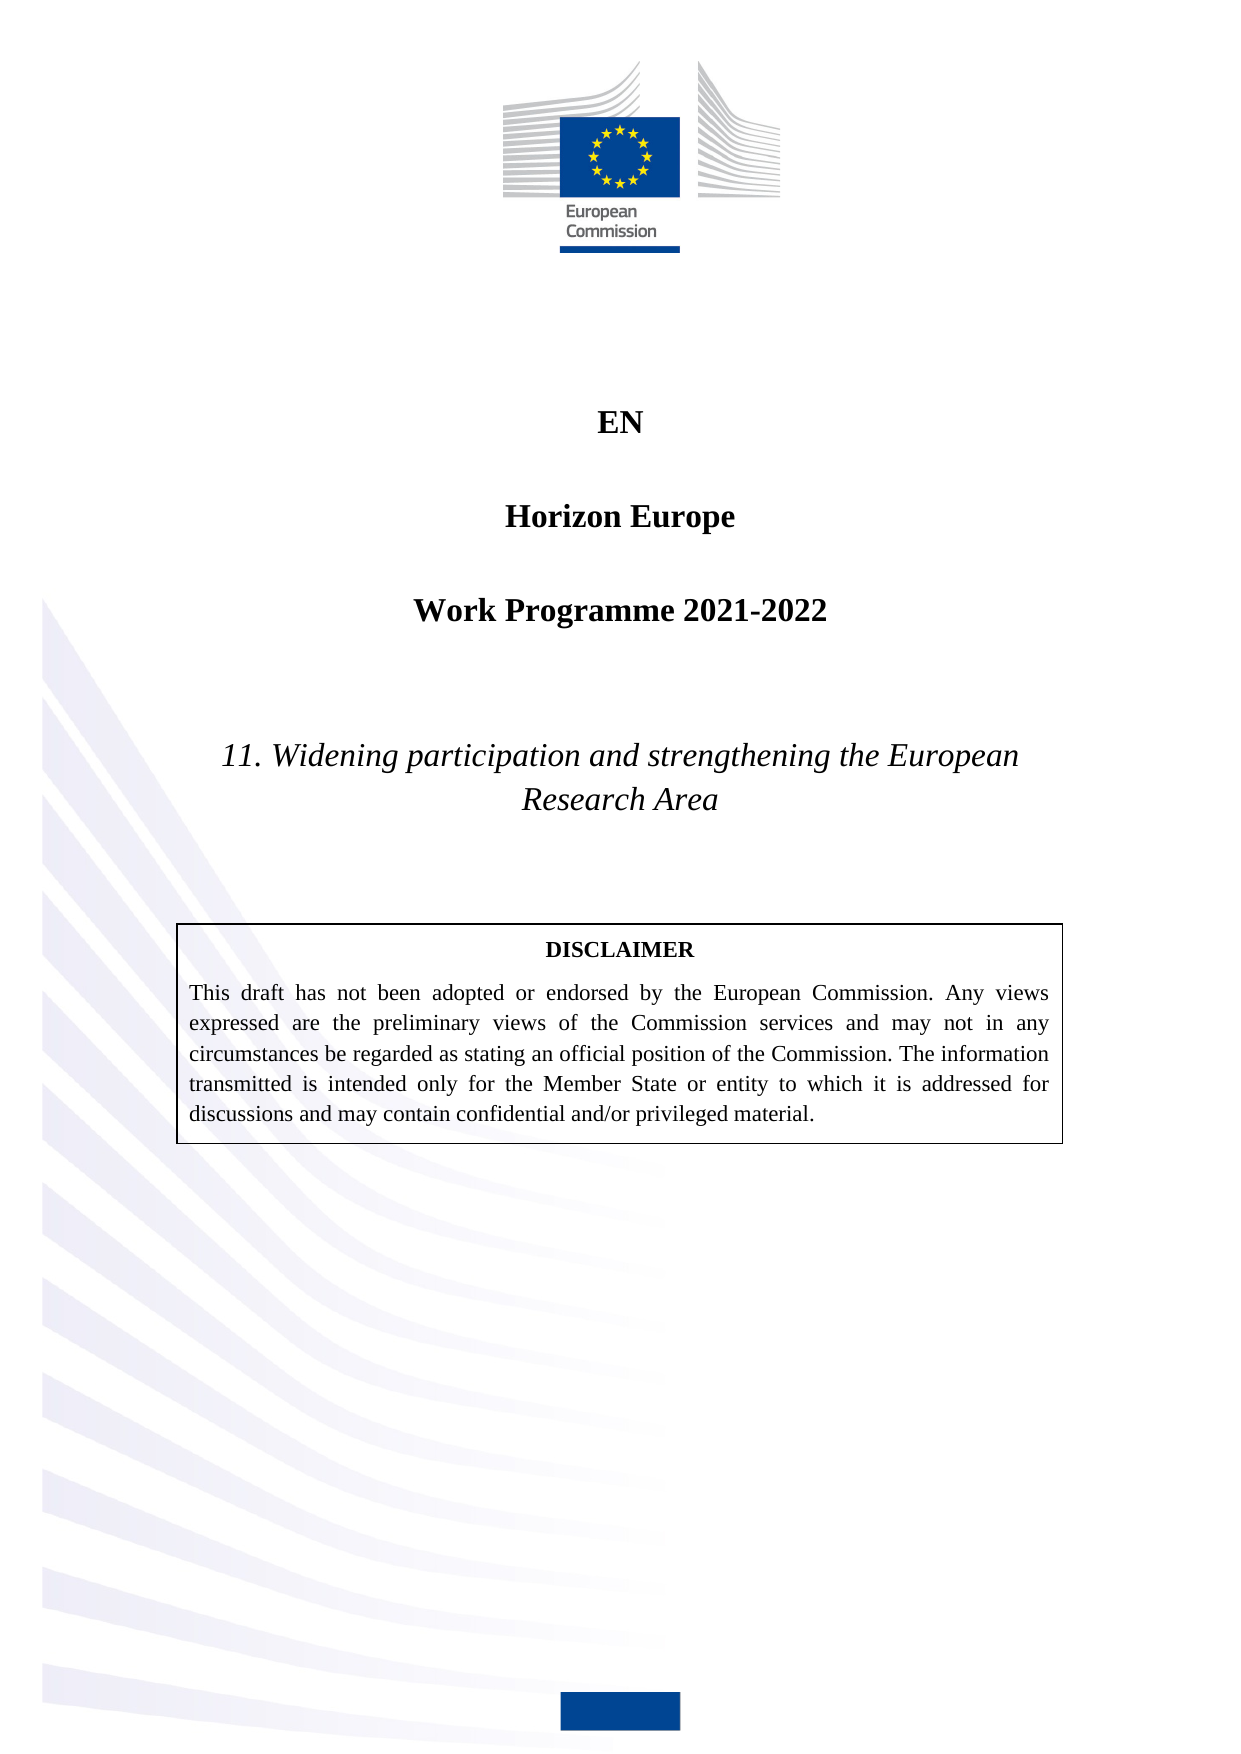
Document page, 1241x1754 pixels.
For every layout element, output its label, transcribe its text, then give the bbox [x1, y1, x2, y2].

table_header DISCLAIMER This draft has not been adopted or endorsed by the European Commission. Any views expressed are the preliminary views of the Commission services and may not in any circumstances be regarded as stating an official position of the Commission. The information transmitted is intended only for the Member State or entity to which it is addressed for discussions and may contain confidential and/or privileged material. [178, 925, 1062, 1143]
text Horizon Europe [189, 497, 1051, 535]
picture [503, 61, 780, 253]
text Work Programme 2021-2022 [189, 591, 1051, 629]
picture [42, 534, 1241, 1753]
title 11. Widening participation and strengthening the European Research Area [189, 735, 1051, 817]
text EN [189, 403, 1051, 441]
